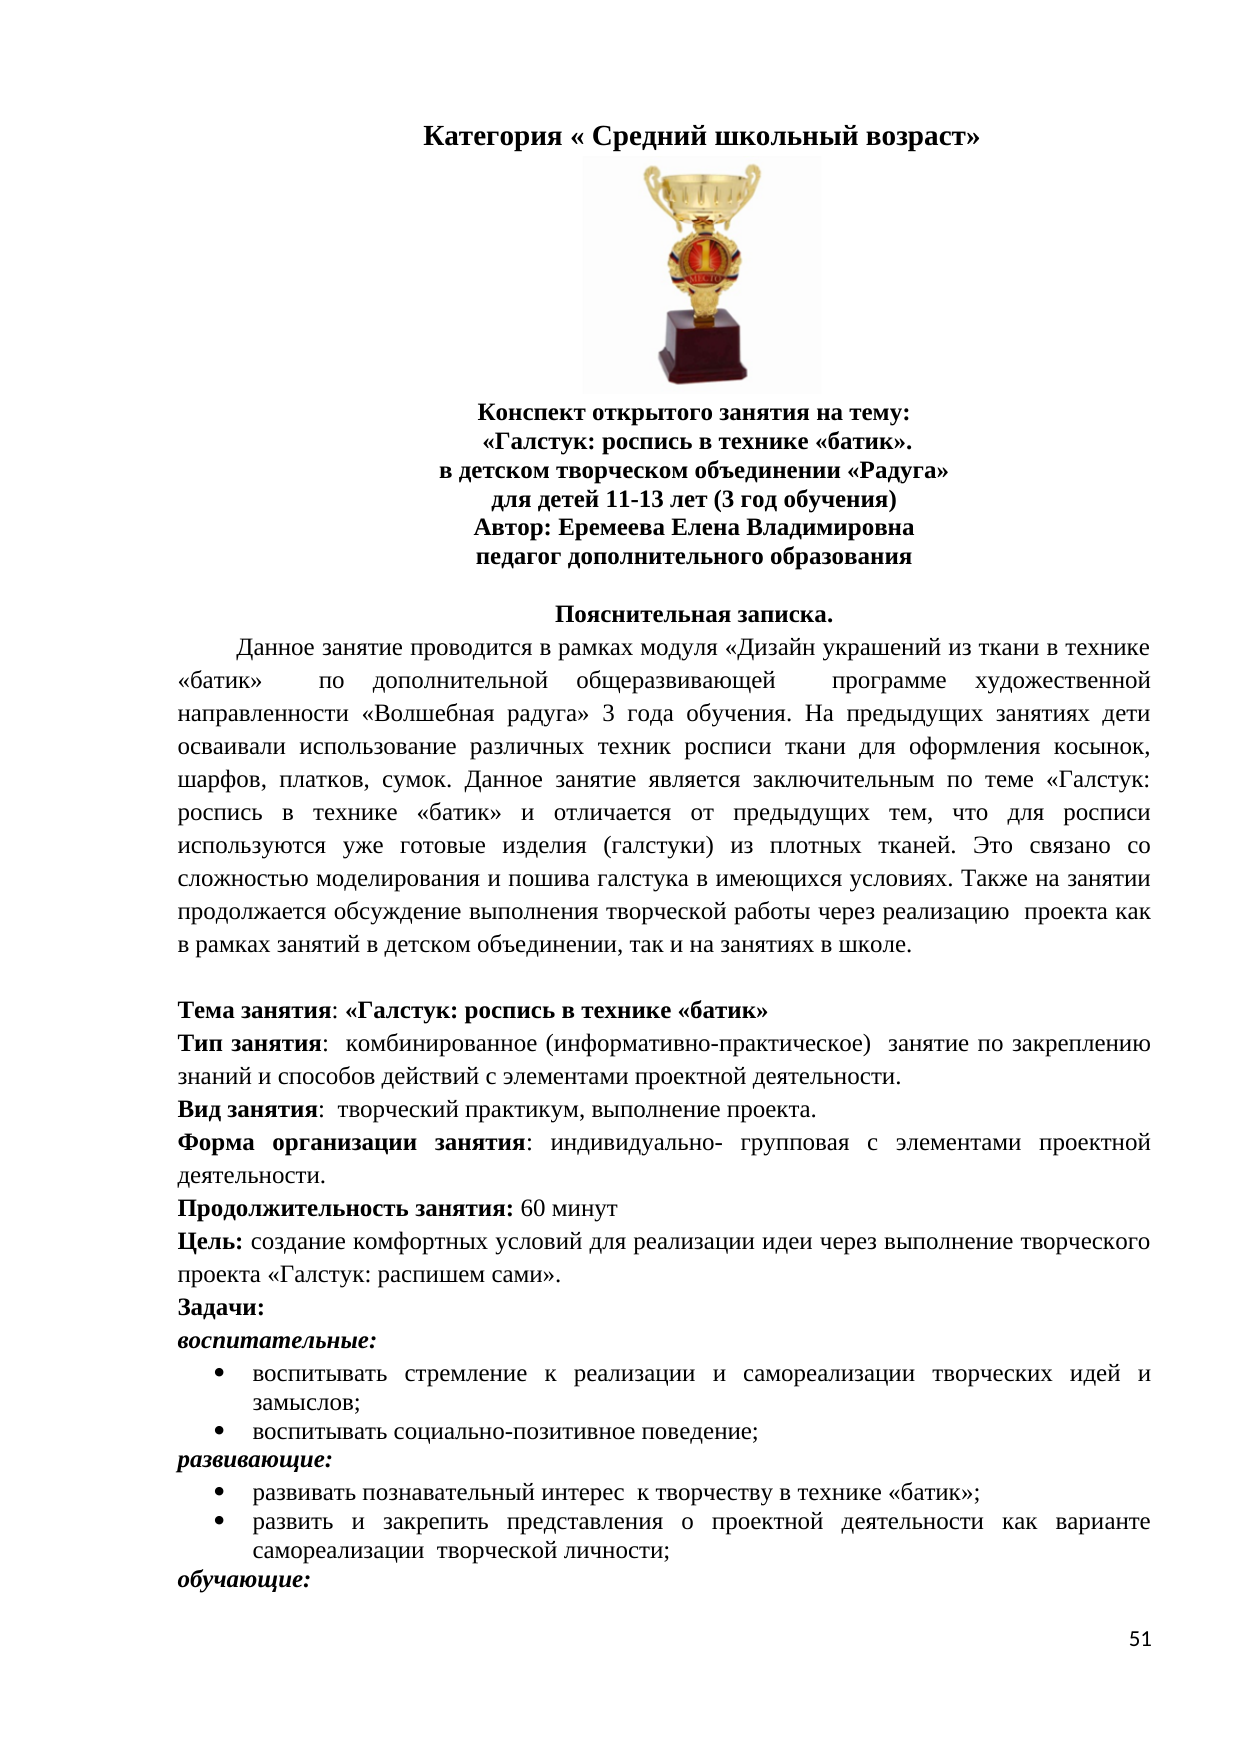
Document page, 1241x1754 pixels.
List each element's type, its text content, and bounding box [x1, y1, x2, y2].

text Вид занятия: творческий практикум, выполнение проекта. [177, 1094, 1152, 1123]
list развить и закрепить представления о проектной деятельности как варианте самореализации творческой личности; [215, 1506, 1152, 1564]
text педагог дополнительного образования [177, 541, 1152, 570]
text для детей 11-13 лет (3 год обучения) [177, 484, 1152, 512]
text Автор: Еремеева Елена Владимировна [177, 512, 1152, 541]
text развивающие: [177, 1444, 1152, 1473]
list воспитывать социально-позитивное поведение; [215, 1416, 1152, 1444]
list развивать познавательный интерес к творчеству в технике «батик»; [215, 1477, 1152, 1506]
picture [582, 156, 822, 394]
text Форма организации занятия: индивидуально- групповая с элементами проектной деятельности. [177, 1127, 1152, 1189]
text Категория « Средний школьный возраст» [252, 118, 1152, 152]
text Конспект открытого занятия на тему: [177, 397, 1152, 426]
text Тип занятия: комбинированное (информативно-практическое) занятие по закреплению знаний и способов действий с элементами проектной деятельности. [177, 1028, 1152, 1090]
text обучающие: [177, 1564, 1152, 1592]
list воспитывать стремление к реализации и самореализации творческих идей и замыслов; [215, 1358, 1152, 1416]
text воспитательные: [177, 1325, 1152, 1354]
text Данное занятие проводится в рамках модуля «Дизайн украшений из ткани в технике «батик» по дополнительной общеразвивающей программе художественной направленности «Волшебная радуга» 3 года обучения. На предыдущих занятиях дети осваивали использование различных техник росписи ткани для оформления косынок, шарфов, платков, сумок. Данное занятие является заключительным по теме «Галстук: роспись в технике «батик» и отличается от предыдущих тем, что для росписи используются уже готовые изделия (галстуки) из плотных тканей. Это связано со сложностью моделирования и пошива галстука в имеющихся условиях. Также на занятии продолжается обсуждение выполнения творческой работы через реализацию проекта как в рамках занятий в детском объединении, так и на занятиях в школе. [177, 632, 1152, 958]
text Продолжительность занятия: 60 минут [177, 1193, 1152, 1222]
text Пояснительная записка. [177, 599, 1152, 627]
text в детском творческом объединении «Радуга» [177, 455, 1152, 484]
text Тема занятия: «Галстук: роспись в технике «батик» [177, 995, 1152, 1024]
text Задачи: [177, 1292, 1152, 1321]
text «Галстук: роспись в технике «батик». [177, 426, 1152, 455]
text Цель: создание комфортных условий для реализации идеи через выполнение творческого проекта «Галстук: распишем сами». [177, 1226, 1152, 1288]
